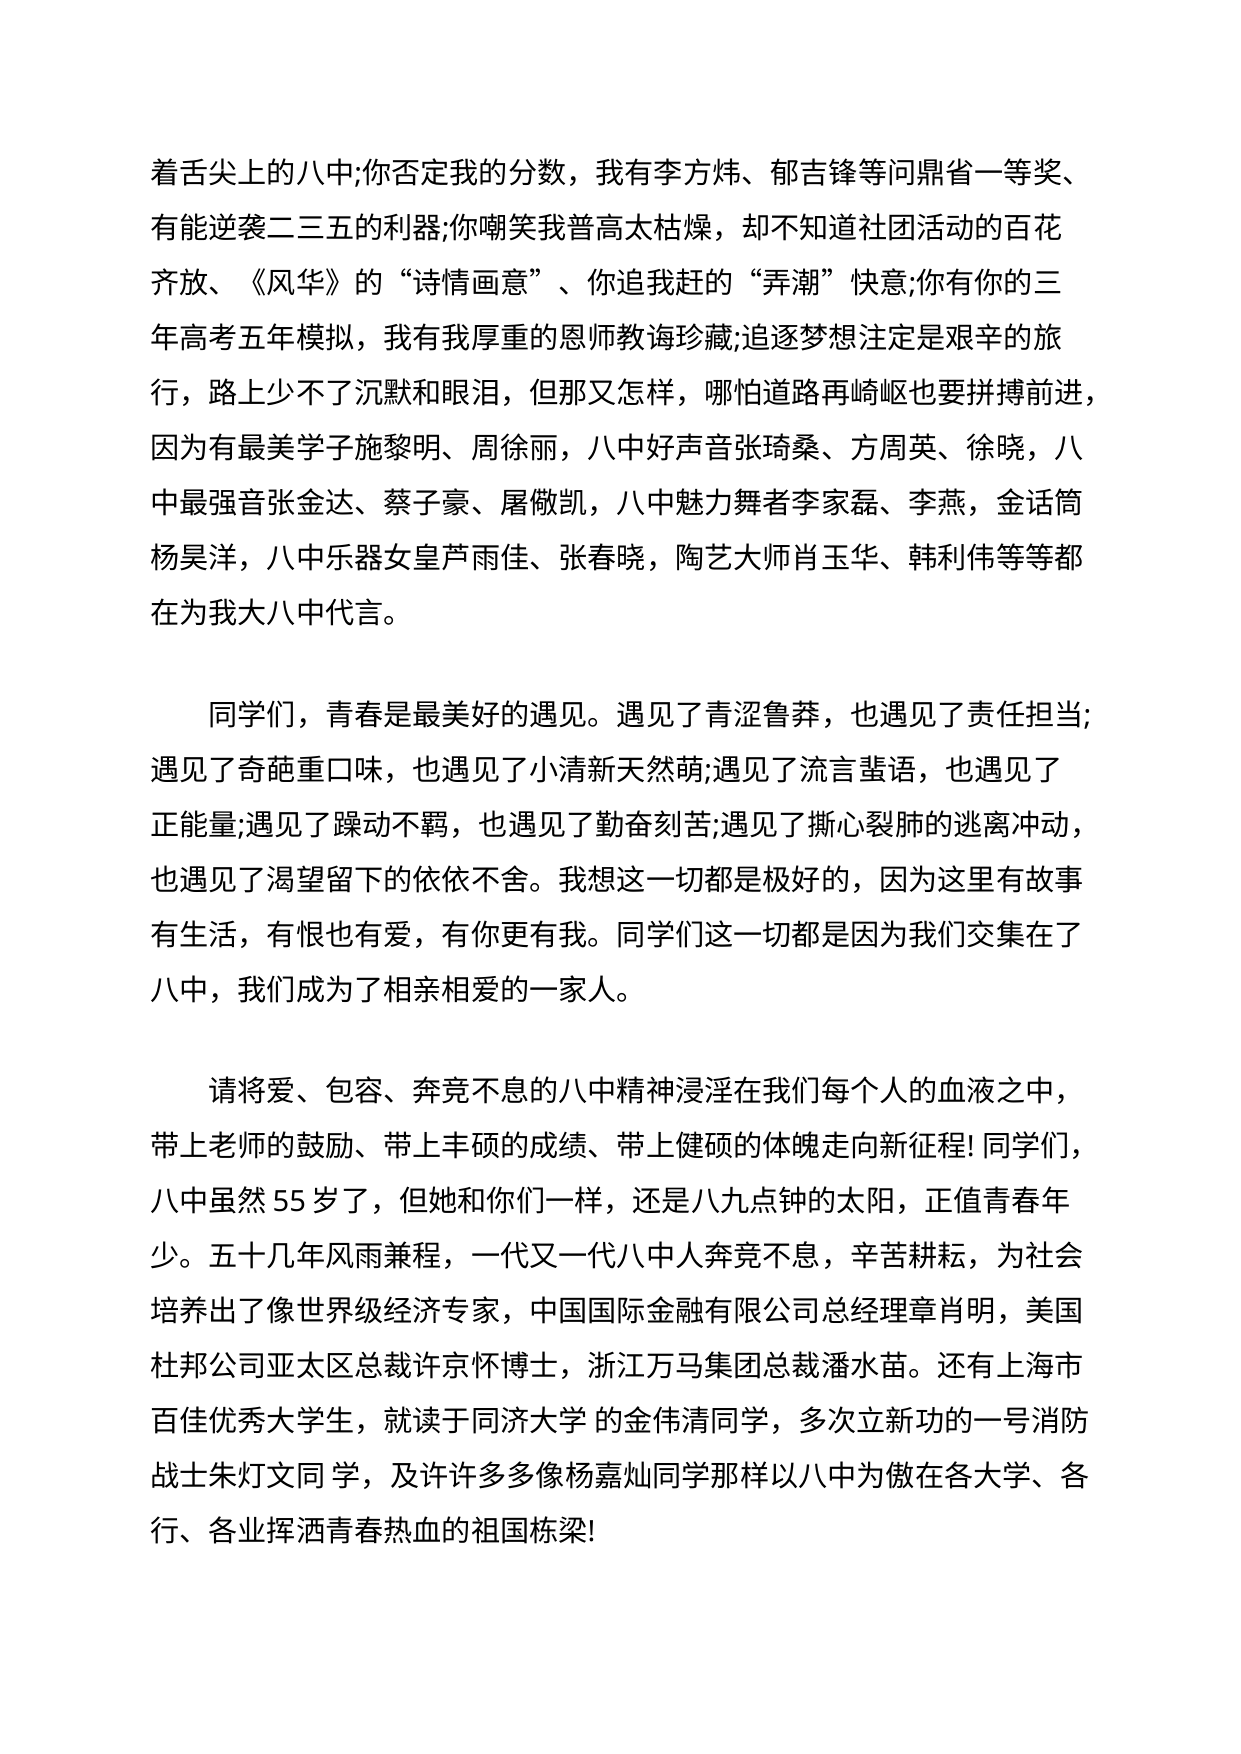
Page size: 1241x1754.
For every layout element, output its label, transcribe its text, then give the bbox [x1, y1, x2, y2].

text 同学们，青春是最美好的遇见。遇见了青涩鲁莽，也遇见了责任担当;遇见了奇葩重口味，也遇见了小清新天然萌;遇见了流言蜚语，也遇见了正能量;遇见了躁动不羁，也遇见了勤奋刻苦;遇见了撕心裂肺的逃离冲动，也遇见了渴望留下的依依不舍。我想这一切都是极好的，因为这里有故事有生活，有恨也有爱，有你更有我。同学们这一切都是因为我们交集在了八中，我们成为了相亲相爱的一家人。 [150, 691, 1090, 1008]
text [150, 150, 1090, 632]
text 请将爱、包容、奔竞不息的八中精神浸淫在我们每个人的血液之中，带上老师的鼓励、带上丰硕的成绩、带上健硕的体魄走向新征程! 同学们，八中虽然55岁了，但她和你们一样，还是八九点钟的太阳，正值青春年少。五十几年风雨兼程，一代又一代八中人奔竞不息，辛苦耕耘，为社会培养出了像世界级经济专家，中国国际金融有限公司总经理章肖明，美国 杜邦公司亚太区总裁许京怀博士，浙江万马集团总裁潘水苗。还有上海市百佳优秀大学生，就读于同济大学 的金伟清同学，多次立新功的一号消防战士朱灯文同 学，及许许多多像杨嘉灿同学那样以八中为傲在各大学、各行、各业挥洒青春热血的祖国栋梁! [150, 1068, 1090, 1550]
